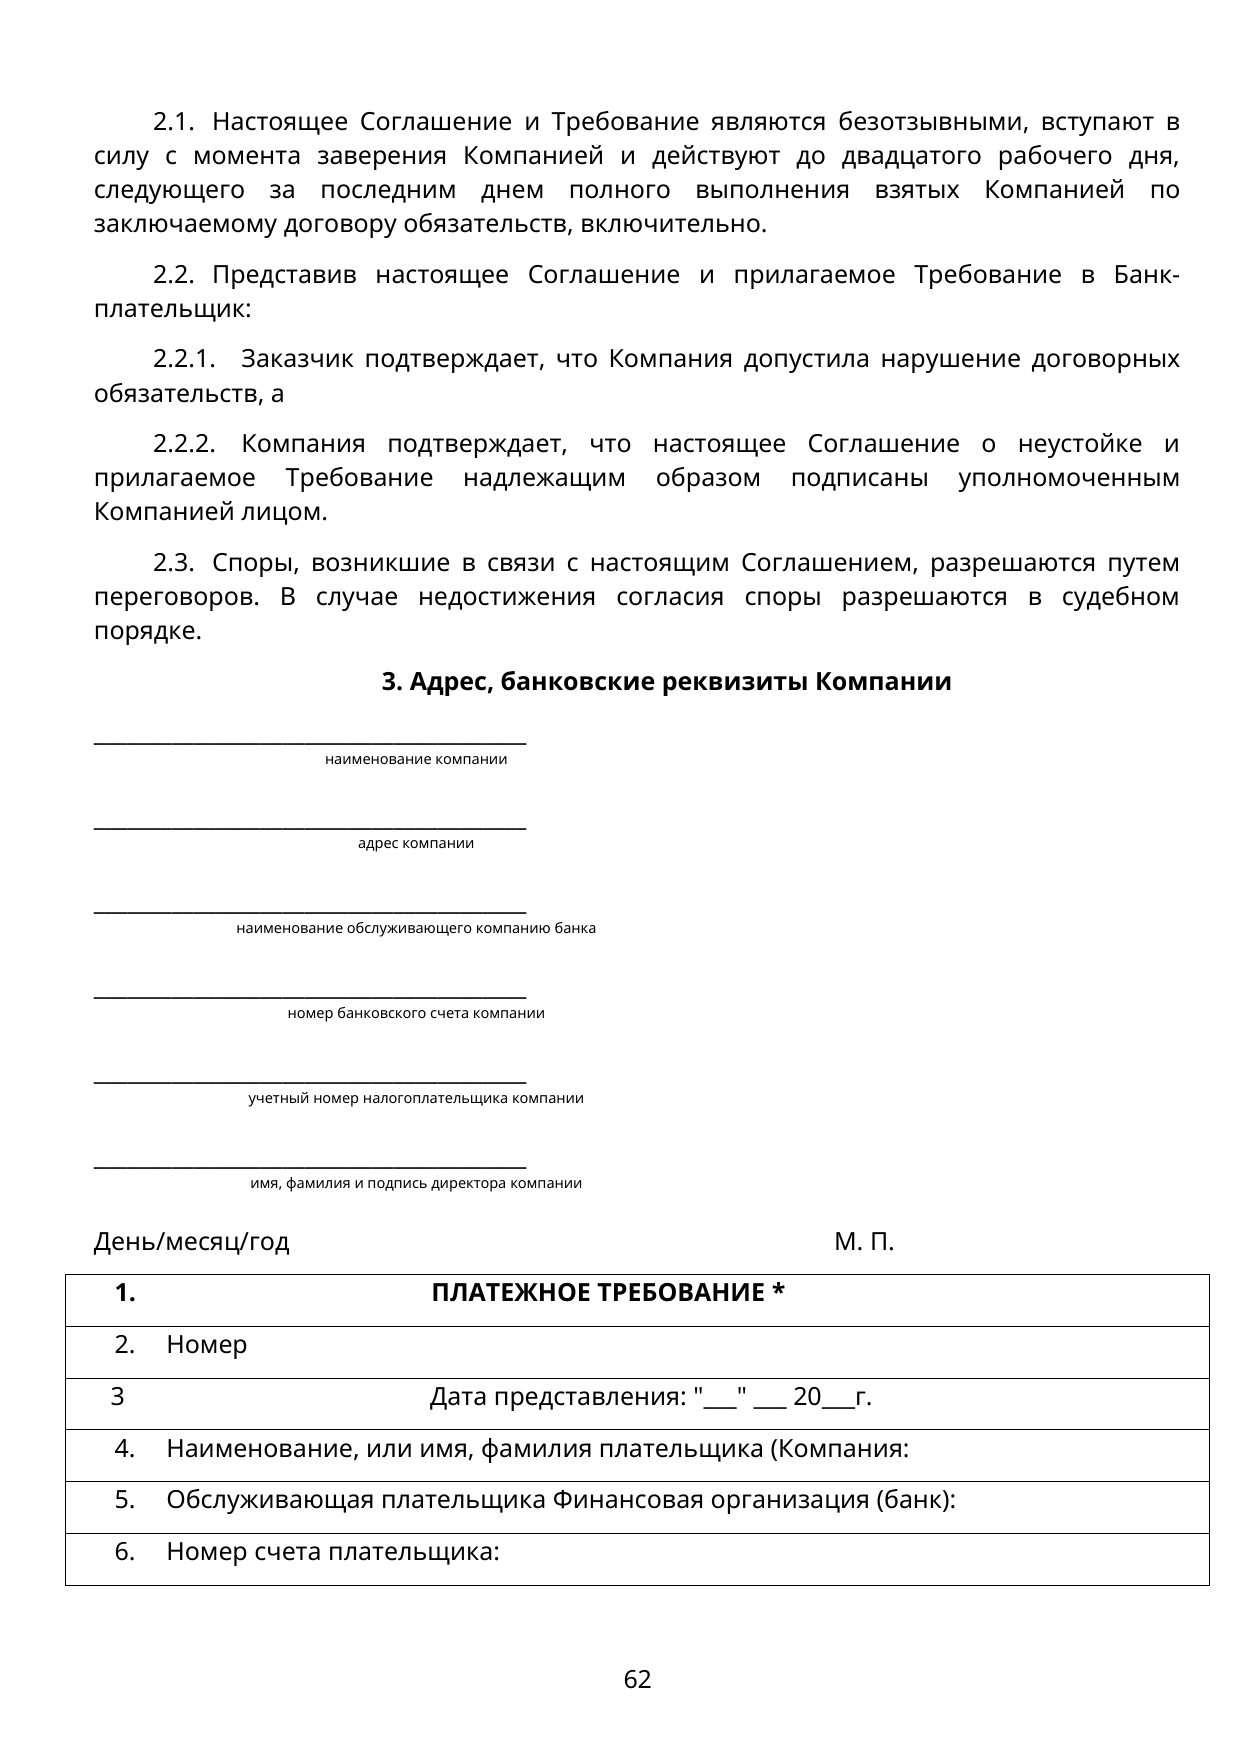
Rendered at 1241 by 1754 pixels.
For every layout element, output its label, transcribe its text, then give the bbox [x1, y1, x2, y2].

text День/месяц/год М. П. [94, 1223, 1181, 1257]
text _______________________________________ [94, 799, 1181, 833]
text _______________________________________ [94, 1053, 1181, 1088]
text _______________________________________ [94, 1138, 1181, 1172]
text 2.2.1. Заказчик подтверждает, что Компания допустила нарушение договорных обязательств, а [94, 341, 1181, 409]
text _______________________________________ [94, 969, 1181, 1003]
table_cell 5. Обслуживающая плательщика Финансовая организация (банк): [66, 1482, 1209, 1533]
text наименование компании [94, 748, 738, 782]
table_header 1. ПЛАТЕЖНОЕ ТРЕБОВАНИЕ * [66, 1275, 1209, 1326]
text учетный номер налогоплательщика компании [94, 1088, 738, 1122]
table_cell 3 Дата представления: "___" ___ 20___г. [66, 1379, 1209, 1429]
text 2.3. Споры, возникшие в связи с настоящим Соглашением, разрешаются путем переговоров. В случае недостижения согласия споры разрешаются в судебном порядке. [94, 545, 1181, 647]
text 2.2.2. Компания подтверждает, что настоящее Соглашение о неустойке и прилагаемое Требование надлежащим образом подписаны уполномоченным Компанией лицом. [94, 426, 1181, 528]
text _______________________________________ [94, 714, 1181, 748]
text адрес компании [94, 833, 738, 867]
text 2.1. Настоящее Соглашение и Требование являются безотзывными, вступают в силу с момента заверения Компанией и действуют до двадцатого рабочего дня, следующего за последним днем полного выполнения взятых Компанией по заключаемому договору обязательств, включительно. [94, 103, 1181, 240]
text _______________________________________ [94, 884, 1181, 918]
text 2.2. Представив настоящее Соглашение и прилагаемое Требование в Банк-плательщик: [94, 256, 1181, 324]
text номер банковского счета компании [94, 1003, 738, 1037]
text 3. Адрес, банковские реквизиты Компании [94, 664, 1181, 698]
table_cell 2. Номер [66, 1327, 1209, 1377]
text имя, фамилия и подпись директора компании [94, 1172, 738, 1206]
text наименование обслуживающего компанию банка [94, 918, 738, 952]
table_cell 6. Номер счета плательщика: [66, 1534, 1209, 1584]
table_cell 4. Наименование, или имя, фамилия плательщика (Компания: [66, 1430, 1209, 1481]
